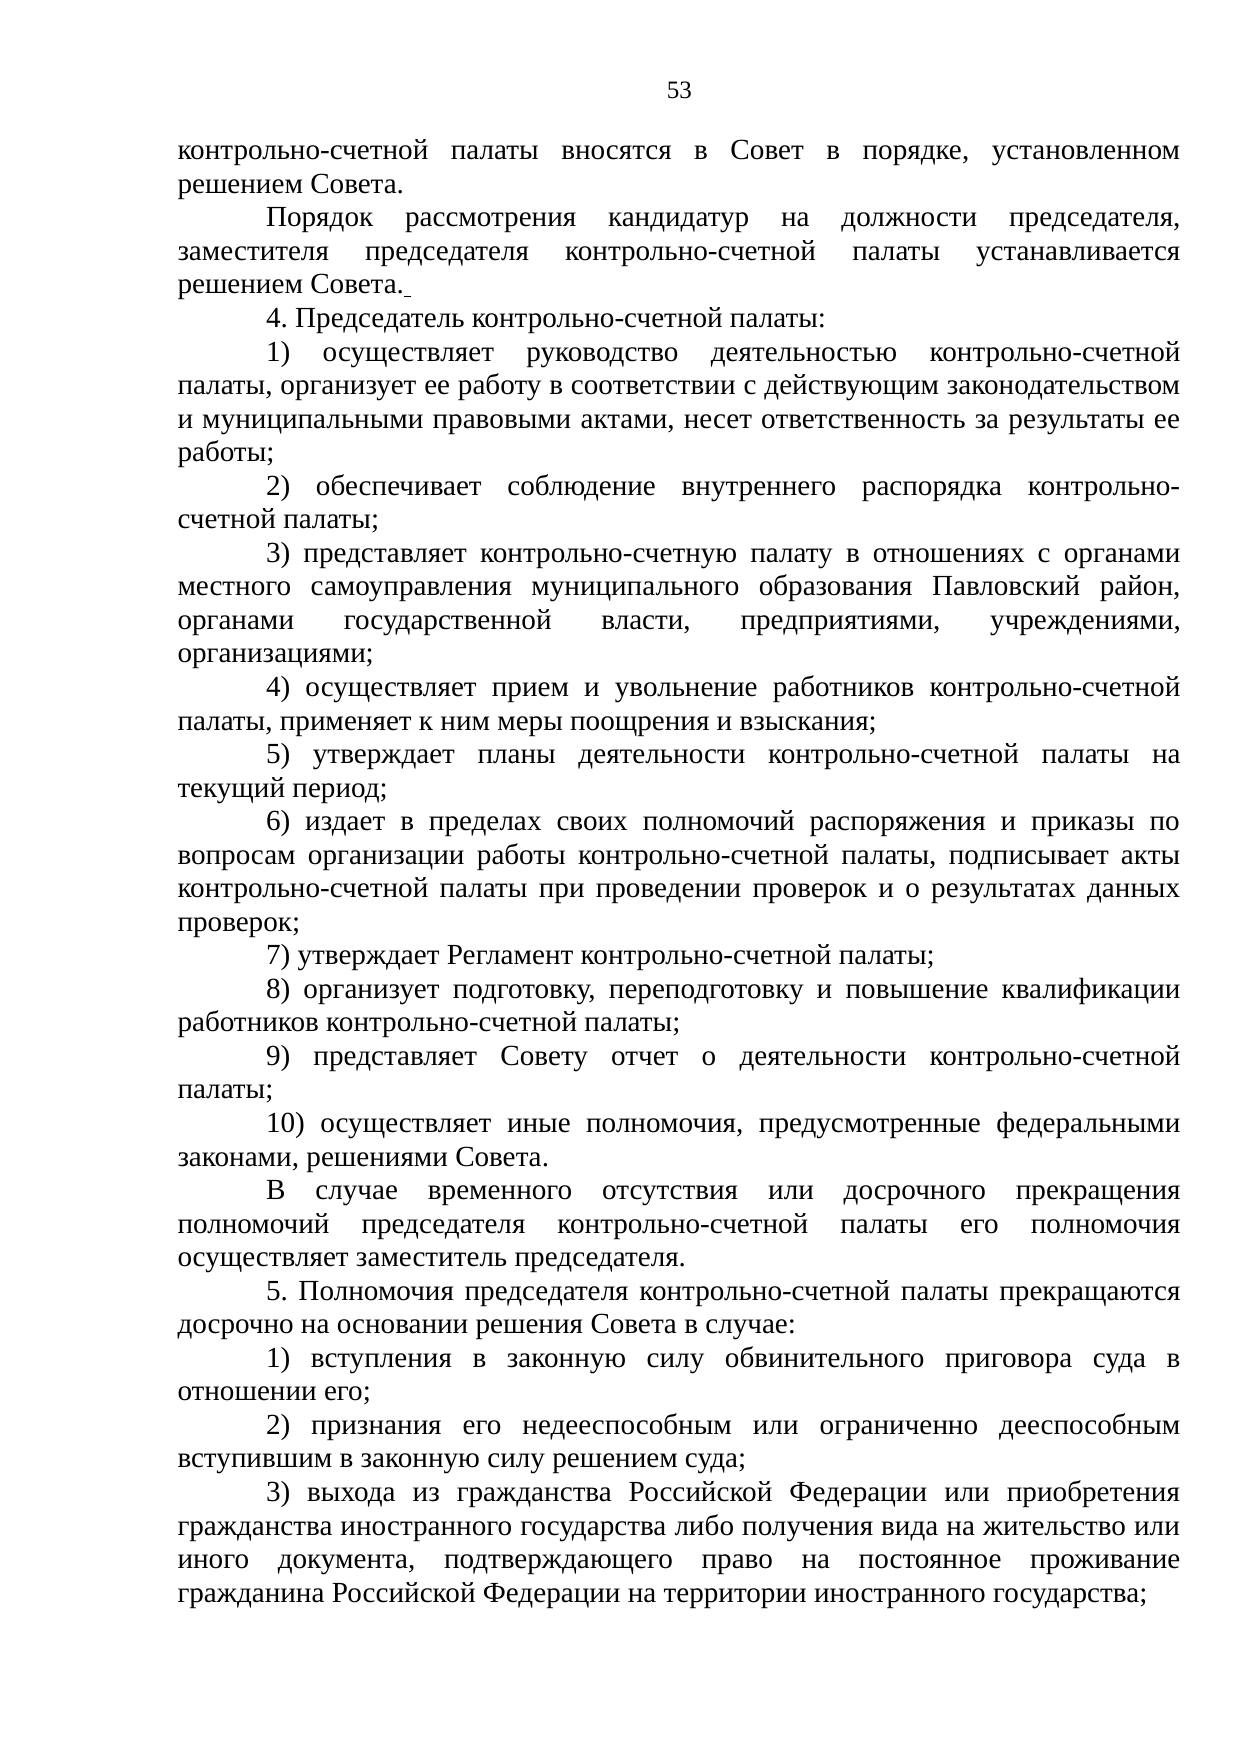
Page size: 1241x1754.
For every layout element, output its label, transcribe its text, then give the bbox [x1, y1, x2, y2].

text 1) осуществляет руководство деятельностью контрольно-счетной палаты, организует ее работу в соответствии с действующим законодательством и муниципальными правовыми актами, несет ответственность за результаты ее работы; [177, 334, 1181, 468]
text 4) осуществляет прием и увольнение работников контрольно-счетной палаты, применяет к ним меры поощрения и взыскания; [177, 669, 1181, 736]
text 4. Председатель контрольно-счетной палаты: [177, 300, 1181, 334]
text 9) представляет Совету отчет о деятельности контрольно-счетной палаты; [177, 1038, 1181, 1105]
text 10) осуществляет иные полномочия, предусмотренные федеральными законами, решениями Совета. [177, 1105, 1181, 1172]
text 3) выхода из гражданства Российской Федерации или приобретения гражданства иностранного государства либо получения вида на жительство или иного документа, подтверждающего право на постоянное проживание гражданина Российской Федерации на территории иностранного государства; [177, 1474, 1181, 1608]
text 5. Полномочия председателя контрольно-счетной палаты прекращаются досрочно на основании решения Совета в случае: [177, 1273, 1181, 1340]
text В случае временного отсутствия или досрочного прекращения полномочий председателя контрольно-счетной палаты его полномочия осуществляет заместитель председателя. [177, 1172, 1181, 1273]
text 2) обеспечивает соблюдение внутреннего распорядка контрольно-счетной палаты; [177, 468, 1181, 535]
text 7) утверждает Регламент контрольно-счетной палаты; [177, 937, 1181, 971]
text 6) издает в пределах своих полномочий распоряжения и приказы по вопросам организации работы контрольно-счетной палаты, подписывает акты контрольно-счетной палаты при проведении проверок и о результатах данных проверок; [177, 803, 1181, 937]
text 3) представляет контрольно-счетную палату в отношениях с органами местного самоуправления муниципального образования Павловский район, органами государственной власти, предприятиями, учреждениями, организациями; [177, 535, 1181, 669]
text 5) утверждает планы деятельности контрольно-счетной палаты на текущий период; [177, 736, 1181, 803]
text Порядок рассмотрения кандидатур на должности председателя, заместителя председателя контрольно-счетной палаты устанавливается решением Совета. [177, 199, 1181, 300]
text 1) вступления в законную силу обвинительного приговора суда в отношении его; [177, 1340, 1181, 1407]
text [177, 132, 1181, 199]
text 2) признания его недееспособным или ограниченно дееспособным вступившим в законную силу решением суда; [177, 1407, 1181, 1474]
text 8) организует подготовку, переподготовку и повышение квалификации работников контрольно-счетной палаты; [177, 971, 1181, 1038]
